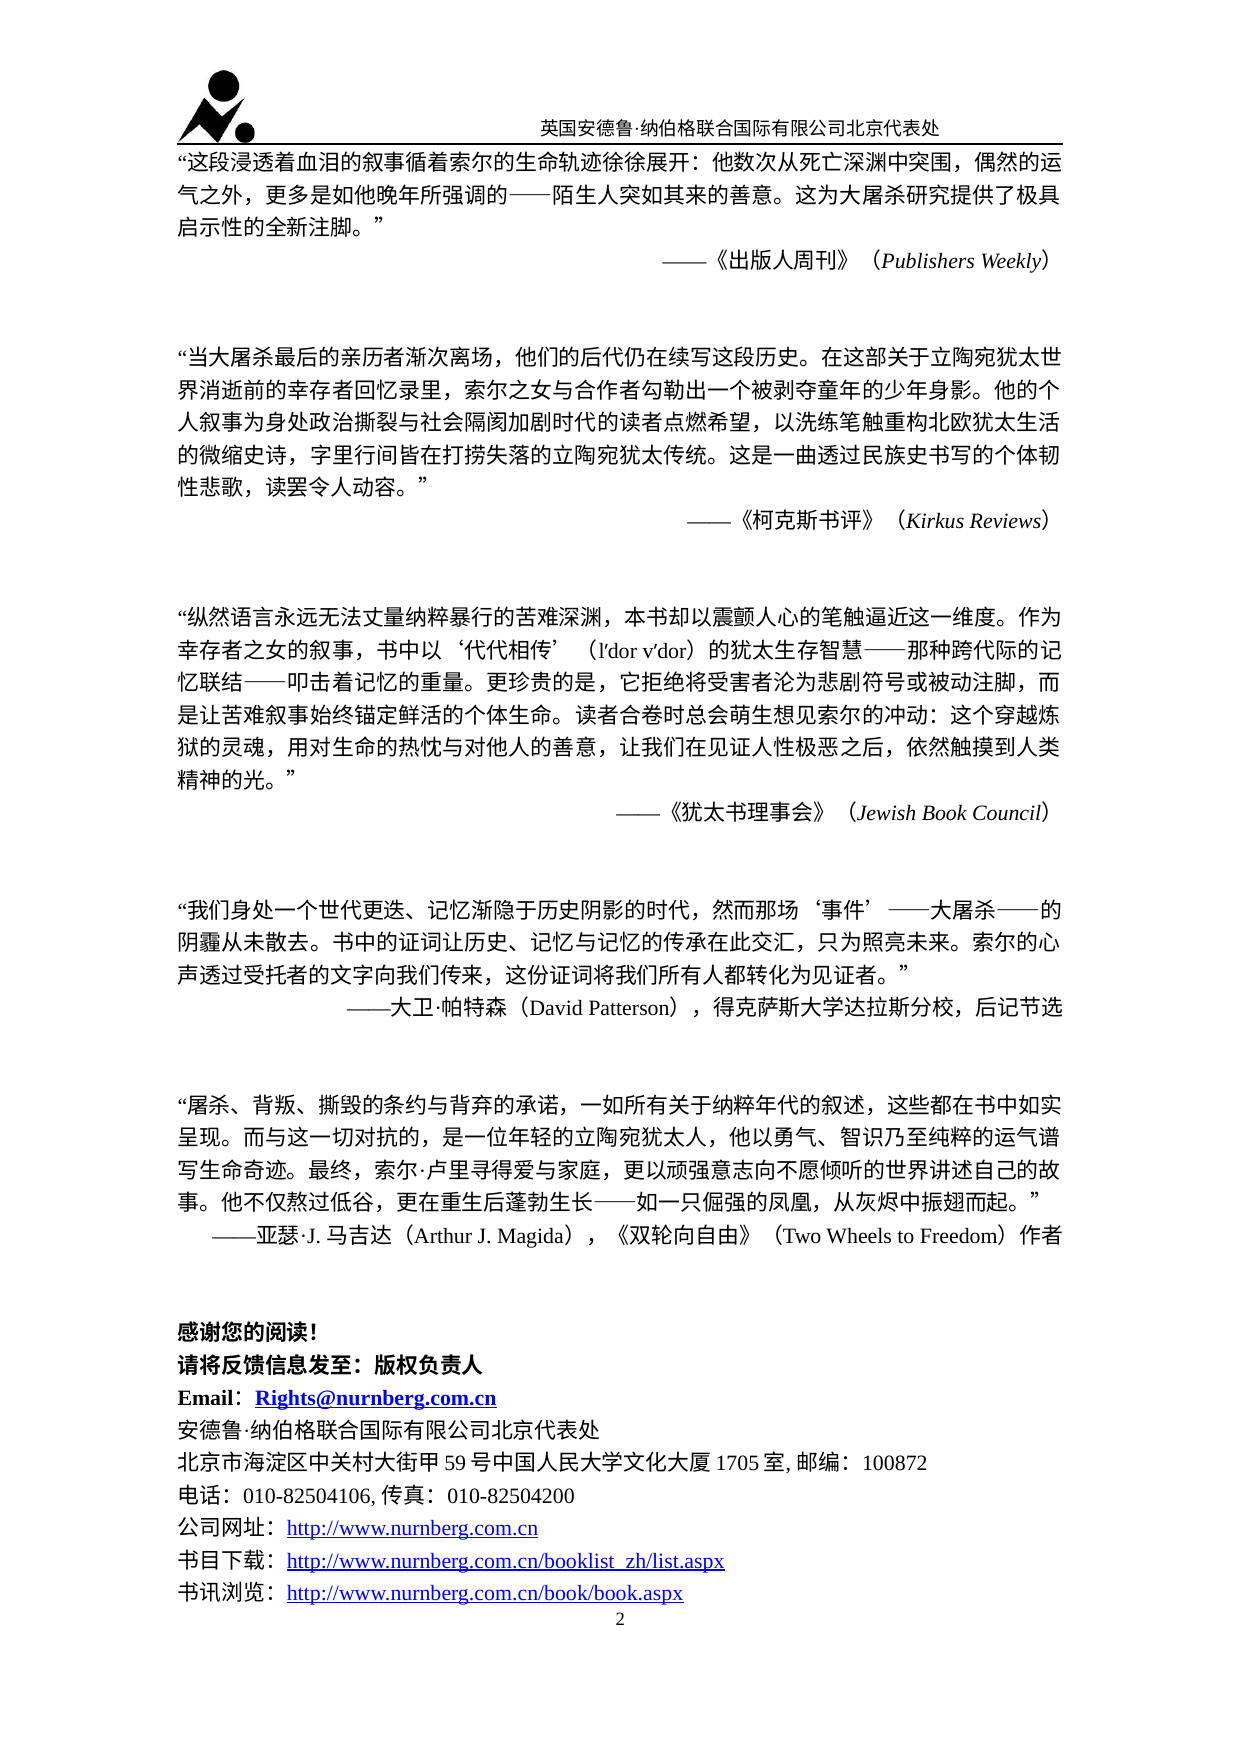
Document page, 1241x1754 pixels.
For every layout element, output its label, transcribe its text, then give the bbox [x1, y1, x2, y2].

text 请将反馈信息发至：版权负责人 [177, 1347, 1063, 1380]
text “屠杀、背叛、撕毁的条约与背弃的承诺，一如所有关于纳粹年代的叙述，这些都在书中如实呈现。而与这一切对抗的，是一位年轻的立陶宛犹太人，他以勇气、智识乃至纯粹的运气谱写生命奇迹。最终，索尔·卢里寻得爱与家庭，更以顽强意志向不愿倾听的世界讲述自己的故事。他不仅熬过低谷，更在重生后蓬勃生长——如一只倔强的凤凰，从灰烬中振翅而起。” [177, 1087, 1063, 1217]
text 书讯浏览：http://www.nurnberg.com.cn/book/book.aspx [177, 1575, 1063, 1607]
text “纵然语言永远无法丈量纳粹暴行的苦难深渊，本书却以震颤人心的笔触逼近这一维度。作为幸存者之女的叙事，书中以‘代代相传’（l’dor v’dor）的犹太生存智慧——那种跨代际的记忆联结——叩击着记忆的重量。更珍贵的是，它拒绝将受害者沦为悲剧符号或被动注脚，而是让苦难叙事始终锚定鲜活的个体生命。读者合卷时总会萌生想见索尔的冲动：这个穿越炼狱的灵魂，用对生命的热忱与对他人的善意，让我们在见证人性极恶之后，依然触摸到人类精神的光。” [177, 600, 1063, 795]
text 安德鲁·纳伯格联合国际有限公司北京代表处 [177, 1412, 1063, 1445]
text “当大屠杀最后的亲历者渐次离场，他们的后代仍在续写这段历史。在这部关于立陶宛犹太世界消逝前的幸存者回忆录里，索尔之女与合作者勾勒出一个被剥夺童年的少年身影。他的个人叙事为身处政治撕裂与社会隔阂加剧时代的读者点燃希望，以洗练笔触重构北欧犹太生活的微缩史诗，字里行间皆在打捞失落的立陶宛犹太传统。这是一曲透过民族史书写的个体韧性悲歌，读罢令人动容。” [177, 340, 1063, 502]
text “我们身处一个世代更迭、记忆渐隐于历史阴影的时代，然而那场‘事件’——大屠杀——的阴霾从未散去。书中的证词让历史、记忆与记忆的传承在此交汇，只为照亮未来。索尔的心声透过受托者的文字向我们传来，这份证词将我们所有人都转化为见证者。” [177, 892, 1063, 990]
text 电话：010-82504106, 传真：010-82504200 [177, 1477, 1063, 1510]
text 书目下载：http://www.nurnberg.com.cn/booklist_zh/list.aspx [177, 1542, 1063, 1575]
text 感谢您的阅读！ [177, 1315, 1063, 1347]
text ——《犹太书理事会》（Jewish Book Council） [177, 795, 1063, 827]
picture [177, 70, 255, 143]
text 北京市海淀区中关村大街甲59号中国人民大学文化大厦1705室, 邮编：100872 [177, 1445, 1063, 1477]
text ——亚瑟·J. 马吉达（Arthur J. Magida），《双轮向自由》（Two Wheels to Freedom）作者 [177, 1217, 1063, 1250]
text ——《出版人周刊》（Publishers Weekly） [177, 242, 1063, 275]
text ——大卫·帕特森（David Patterson），得克萨斯大学达拉斯分校，后记节选 [177, 990, 1063, 1022]
text “这段浸透着血泪的叙事循着索尔的生命轨迹徐徐展开：他数次从死亡深渊中突围，偶然的运气之外，更多是如他晚年所强调的——陌生人突如其来的善意。这为大屠杀研究提供了极具启示性的全新注脚。” [177, 145, 1063, 242]
text Email：Rights@nurnberg.com.cn [177, 1380, 1063, 1412]
text ——《柯克斯书评》（Kirkus Reviews） [177, 502, 1063, 535]
text 公司网址：http://www.nurnberg.com.cn [177, 1510, 1063, 1542]
